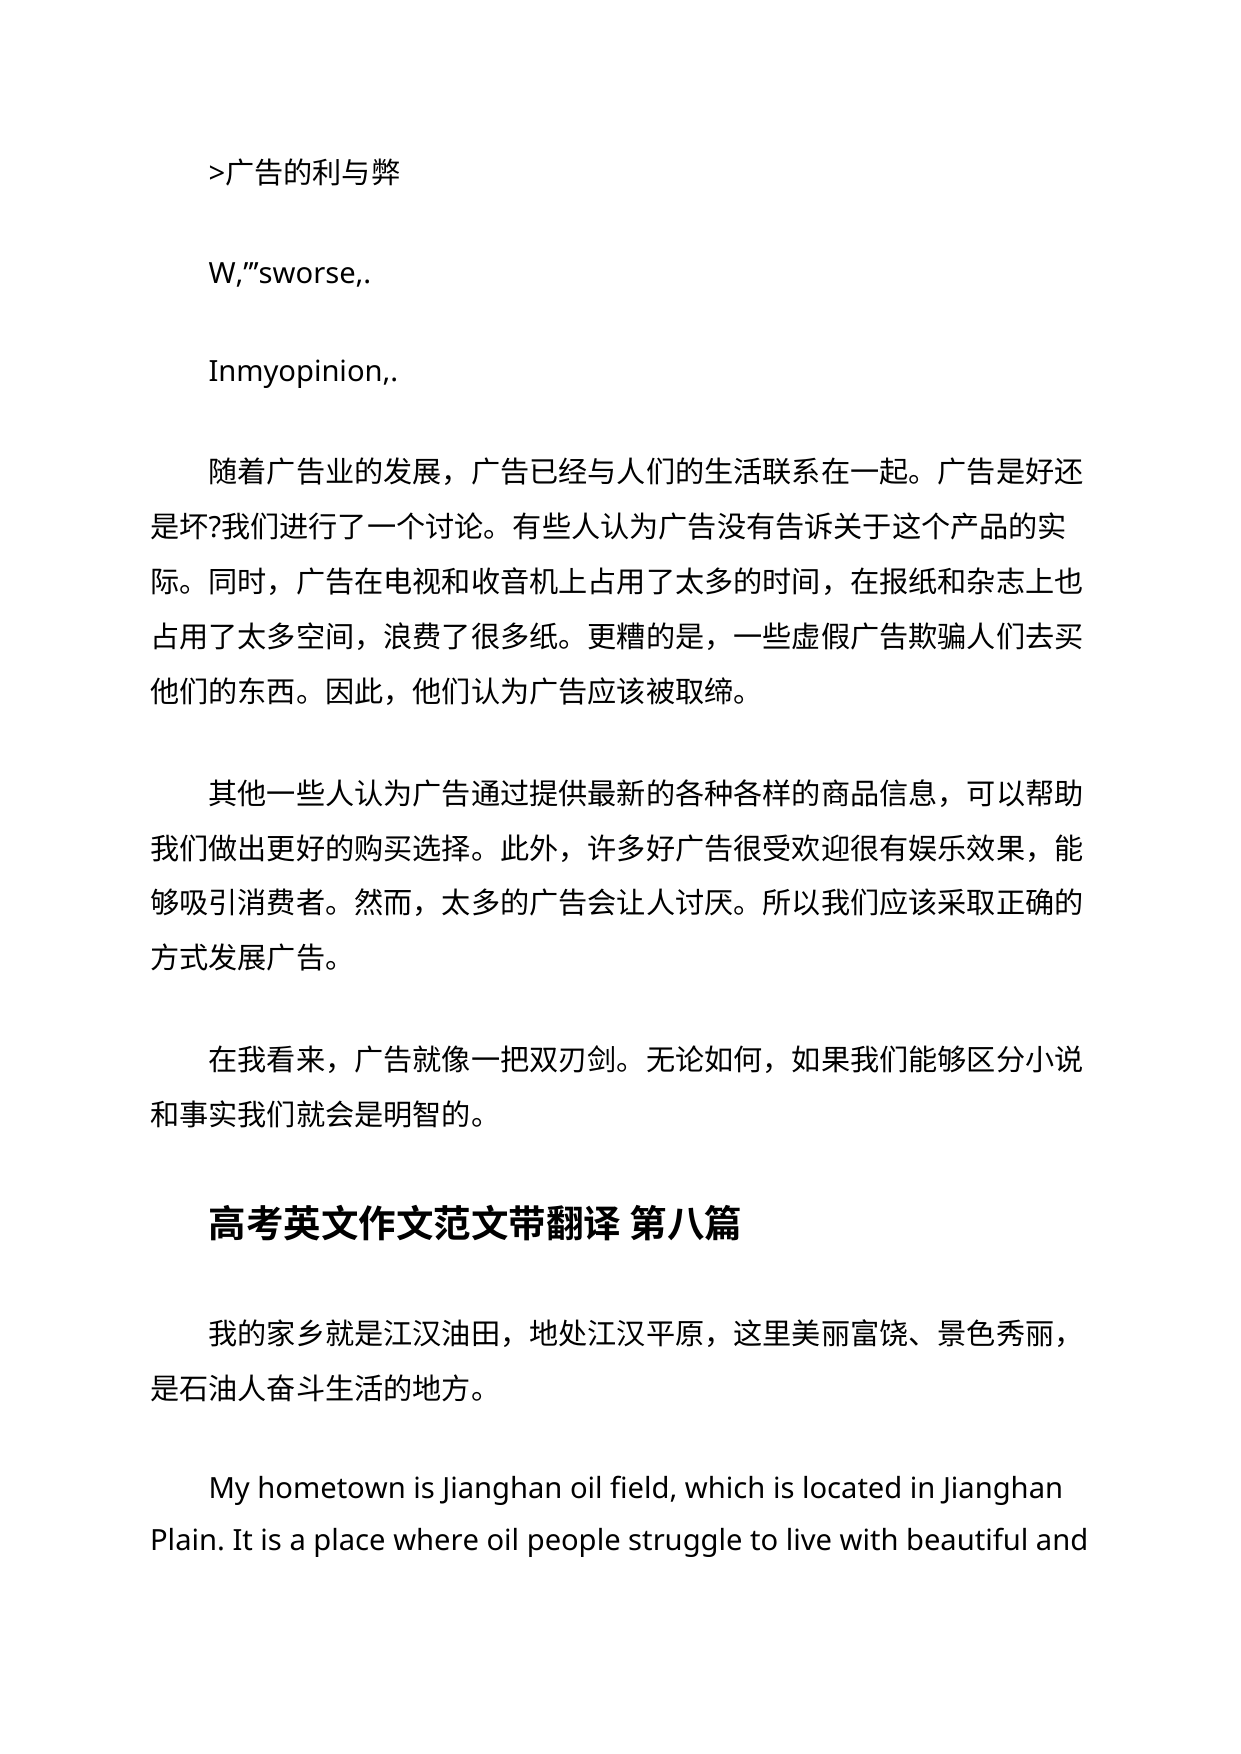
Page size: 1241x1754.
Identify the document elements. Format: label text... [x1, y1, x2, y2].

text 高考英文作文范文带翻译 第八篇 [150, 1193, 1090, 1248]
text 其他一些人认为广告通过提供最新的各种各样的商品信息，可以帮助我们做出更好的购买选择。此外，许多好广告很受欢迎很有娱乐效果，能够吸引消费者。然而，太多的广告会让人讨厌。所以我们应该采取正确的方式发展广告。 [150, 770, 1090, 977]
text 随着广告业的发展，广告已经与人们的生活联系在一起。广告是好还是坏?我们进行了一个讨论。有些人认为广告没有告诉关于这个产品的实际。同时，广告在电视和收音机上占用了太多的时间，在报纸和杂志上也占用了太多空间，浪费了很多纸。更糟的是，一些虚假广告欺骗人们去买他们的东西。因此，他们认为广告应该被取缔。 [150, 449, 1090, 711]
text 我的家乡就是江汉油田，地处江汉平原，这里美丽富饶、景色秀丽，是石油人奋斗生活的地方。 [150, 1311, 1090, 1408]
text W,’’’sworse,. [150, 252, 1090, 292]
text Inmyopinion,. [150, 350, 1090, 390]
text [150, 1467, 1090, 1559]
text 在我看来，广告就像一把双刃剑。无论如何，如果我们能够区分小说和事实我们就会是明智的。 [150, 1037, 1090, 1134]
text >广告的利与弊 [150, 150, 1090, 192]
